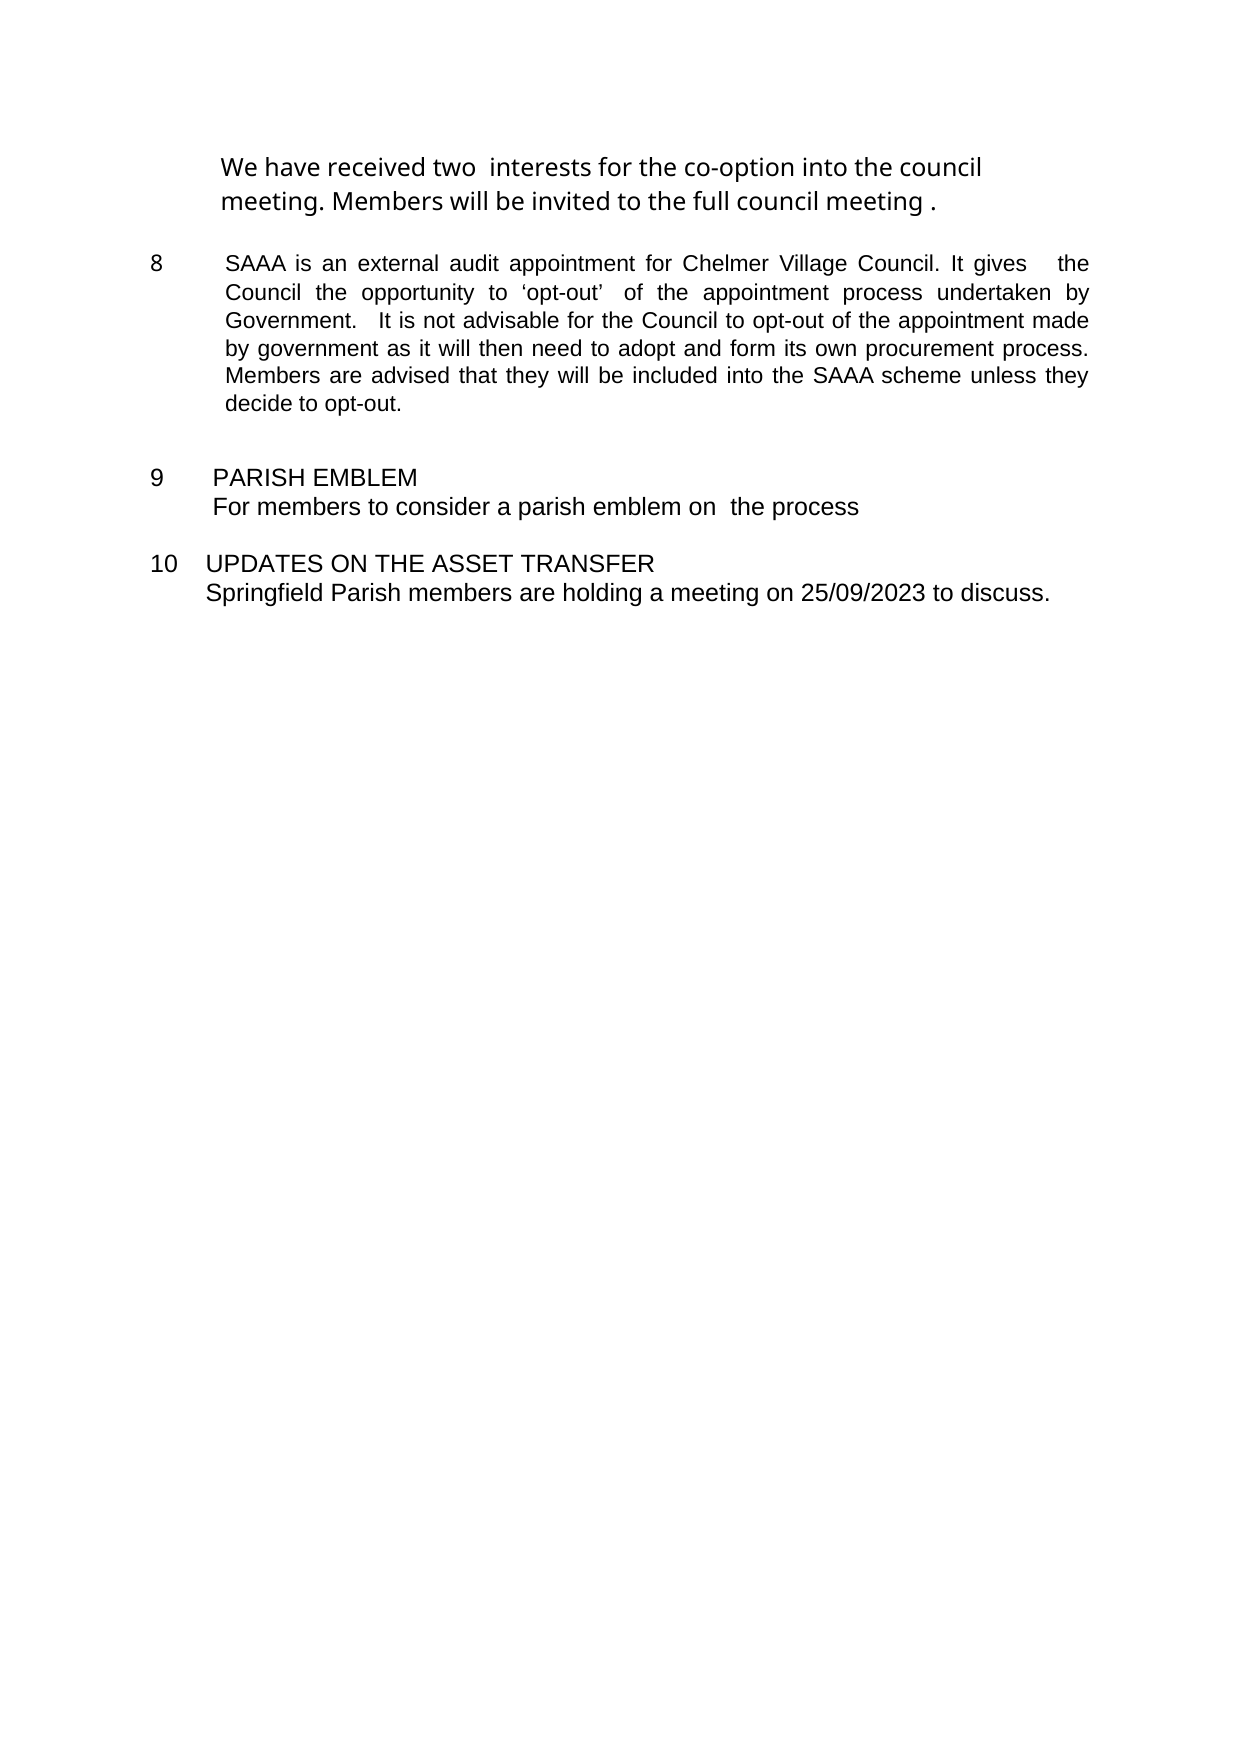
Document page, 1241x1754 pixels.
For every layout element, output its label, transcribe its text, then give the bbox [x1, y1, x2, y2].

text Springfield Parish members are holding a meeting on 25/09/2023 to discuss. [150, 578, 1090, 607]
text For members to consider a parish emblem on the process [150, 492, 1090, 520]
text 10 UPDATES ON THE ASSET TRANSFER [150, 549, 1090, 578]
text 9 PARISH EMBLEM [150, 463, 1090, 492]
text We have received two interests for the co-option into the council meeting. Members will be invited to the full council meeting . [220, 150, 1090, 218]
text 8 SAAA is an external audit appointment for Chelmer Village Council. It gives the Council the opportunity to ‘opt-out’ of the appointment process undertaken by Government. It is not advisable for the Council to opt-out of the appointment made by government as it will then need to adopt and form its own procurement process. Members are advised that they will be included into the SAAA scheme unless they decide to opt-out. [150, 247, 1090, 416]
